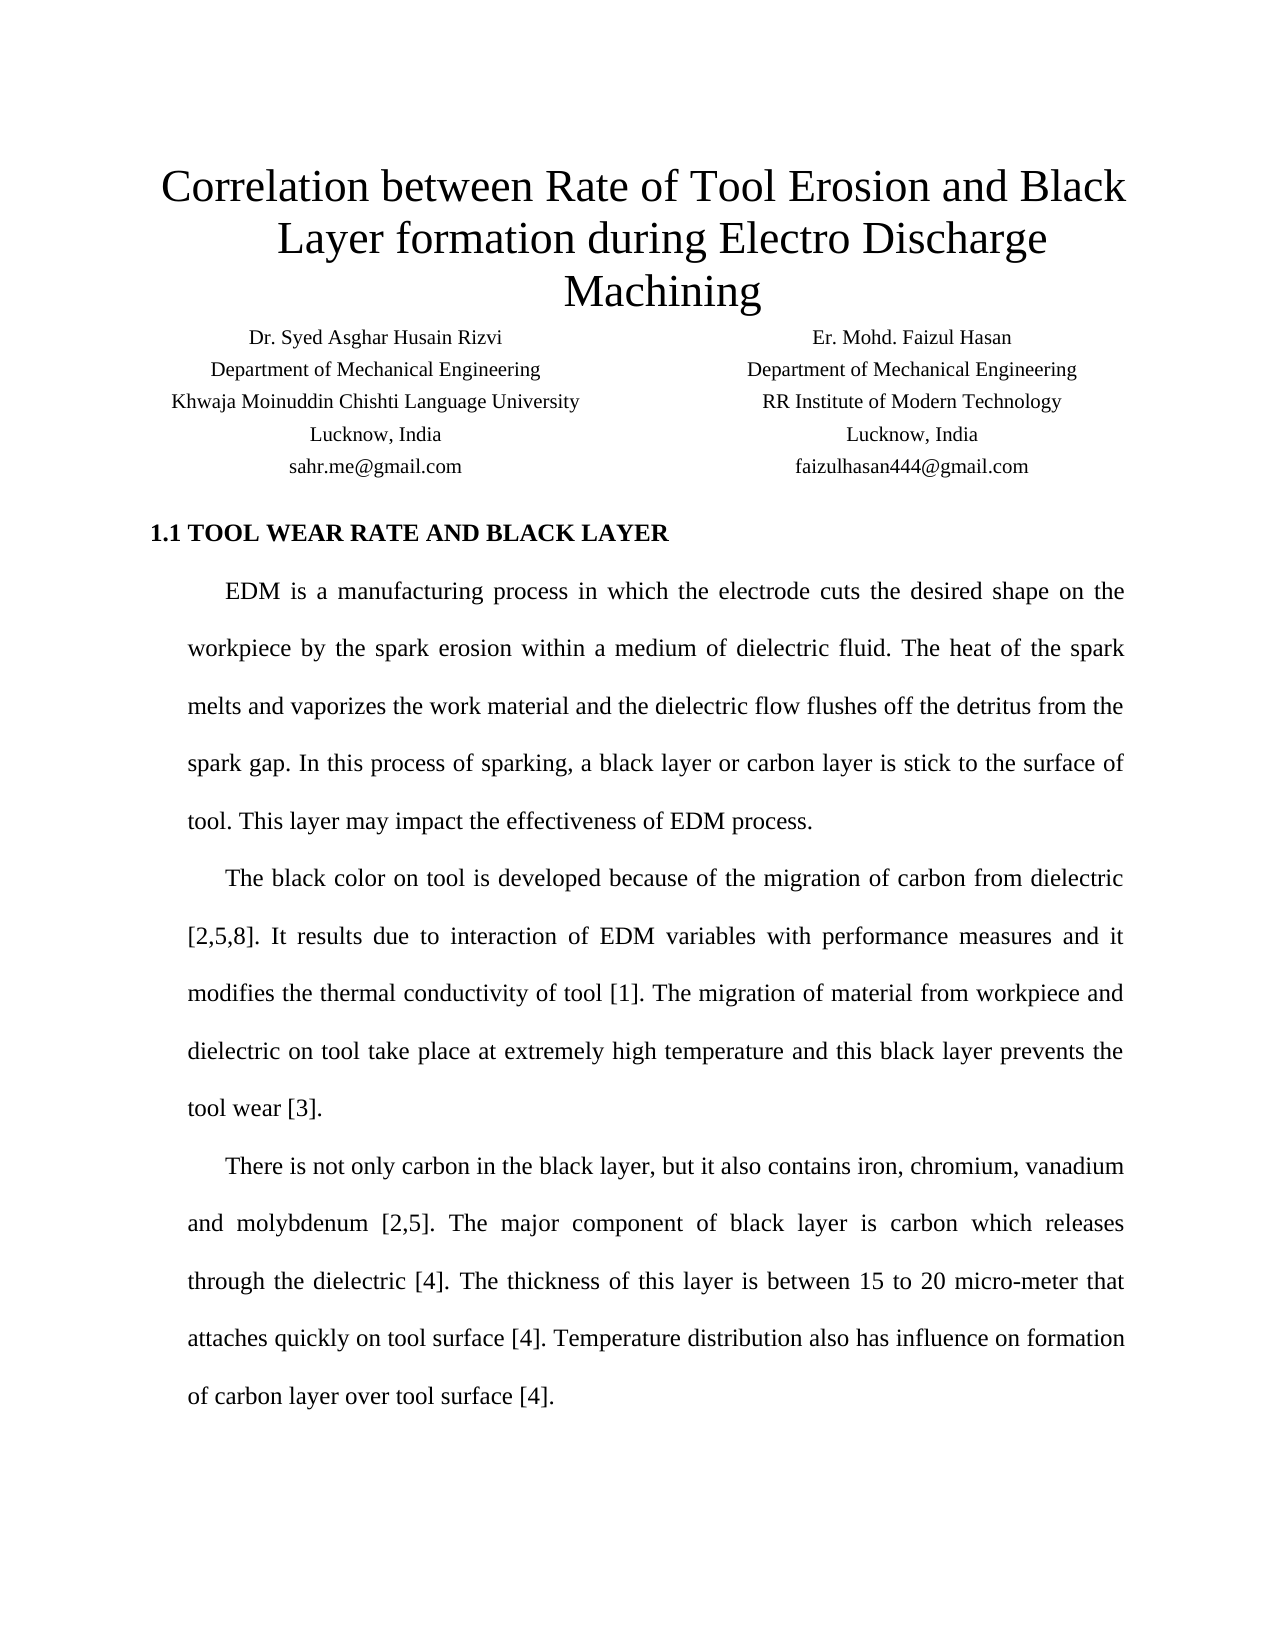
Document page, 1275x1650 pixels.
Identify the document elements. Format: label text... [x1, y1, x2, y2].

text There is not only carbon in the black layer, but it also contains iron, chromium, vanadium and molybdenum [2,5]. The major component of black layer is carbon which releases through the dielectric [4]. The thickness of this layer is between 15 to 20 micro-meter that attaches quickly on tool surface [4]. Temperature distribution also has influence on formation of carbon layer over tool surface [4]. [187, 1151, 1125, 1410]
text The black color on tool is developed because of the migration of carbon from dielectric [2,5,8]. It results due to interaction of EDM variables with performance measures and it modifies the thermal conductivity of tool [1]. The migration of material from workpiece and dielectric on tool take place at extremely high temperature and this black layer prevents the tool wear [3]. [187, 863, 1125, 1122]
text Dr. Syed Asghar Husain Rizvi [150, 324, 601, 349]
text Lucknow, India [686, 421, 1137, 446]
text sahr.me@gmail.com [150, 454, 601, 478]
text Lucknow, India [150, 421, 601, 446]
text Correlation between Rate of Tool Erosion and Black Layer formation during Electro Discharge Machining [150, 158, 1137, 316]
text Department of Mechanical Engineering [150, 357, 601, 381]
text RR Institute of Modern Technology [686, 389, 1137, 413]
text Er. Mohd. Faizul Hasan [686, 324, 1137, 349]
subtitle TOOL WEAR RATE AND BLACK LAYER [150, 518, 1137, 547]
text Khwaja Moinuddin Chishti Language University [150, 389, 601, 413]
text EDM is a manufacturing process in which the electrode cuts the desired shape on the workpiece by the spark erosion within a medium of dielectric fluid. The heat of the spark melts and vaporizes the work material and the dielectric flow flushes off the detritus from the spark gap. In this process of sparking, a black layer or carbon layer is stick to the surface of tool. This layer may impact the effectiveness of EDM process. [187, 576, 1125, 834]
text faizulhasan444@gmail.com [686, 454, 1137, 478]
text Department of Mechanical Engineering [686, 357, 1137, 381]
